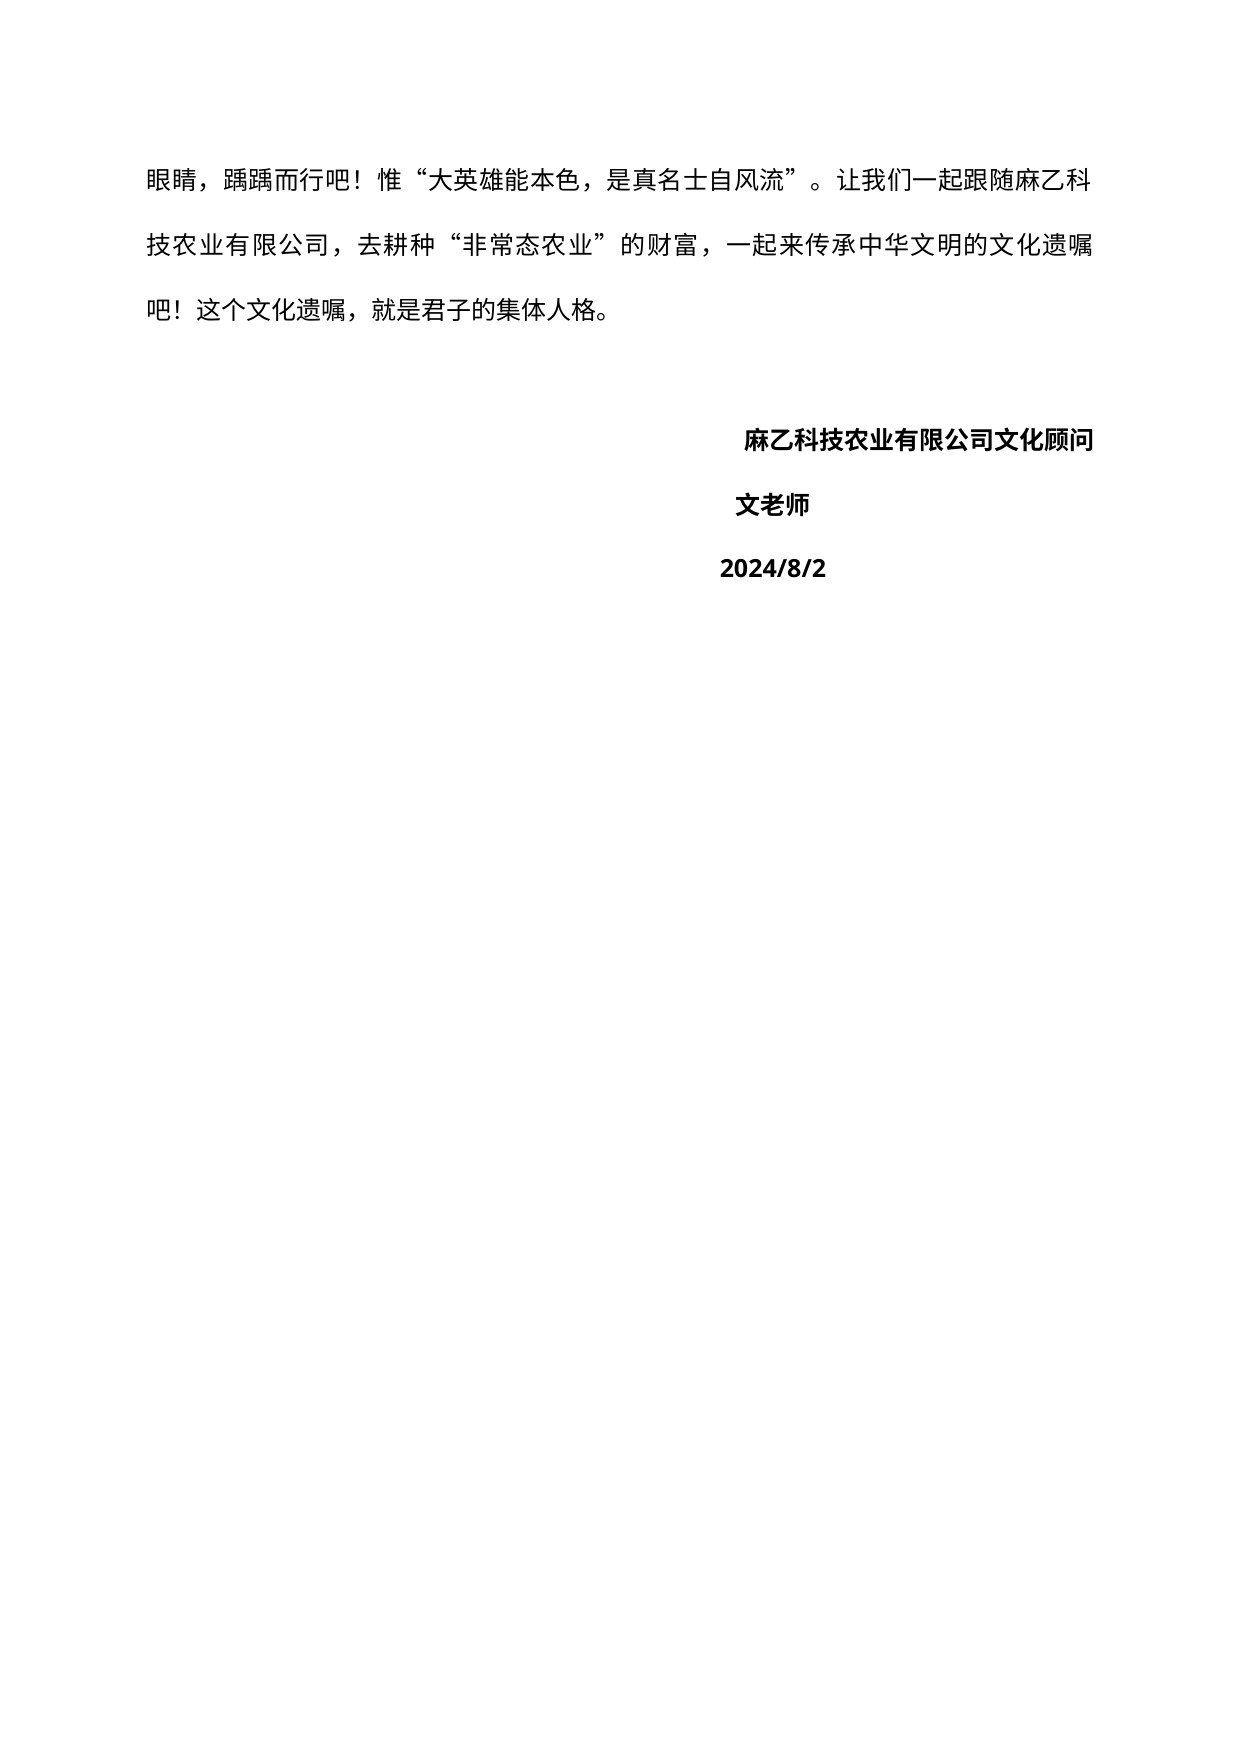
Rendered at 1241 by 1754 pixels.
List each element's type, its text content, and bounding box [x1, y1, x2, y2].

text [146, 146, 1094, 341]
text 文老师 [146, 471, 1094, 536]
text 2024/8/2 [146, 536, 1094, 601]
text 麻乙科技农业有限公司文化顾问 [146, 406, 1094, 471]
